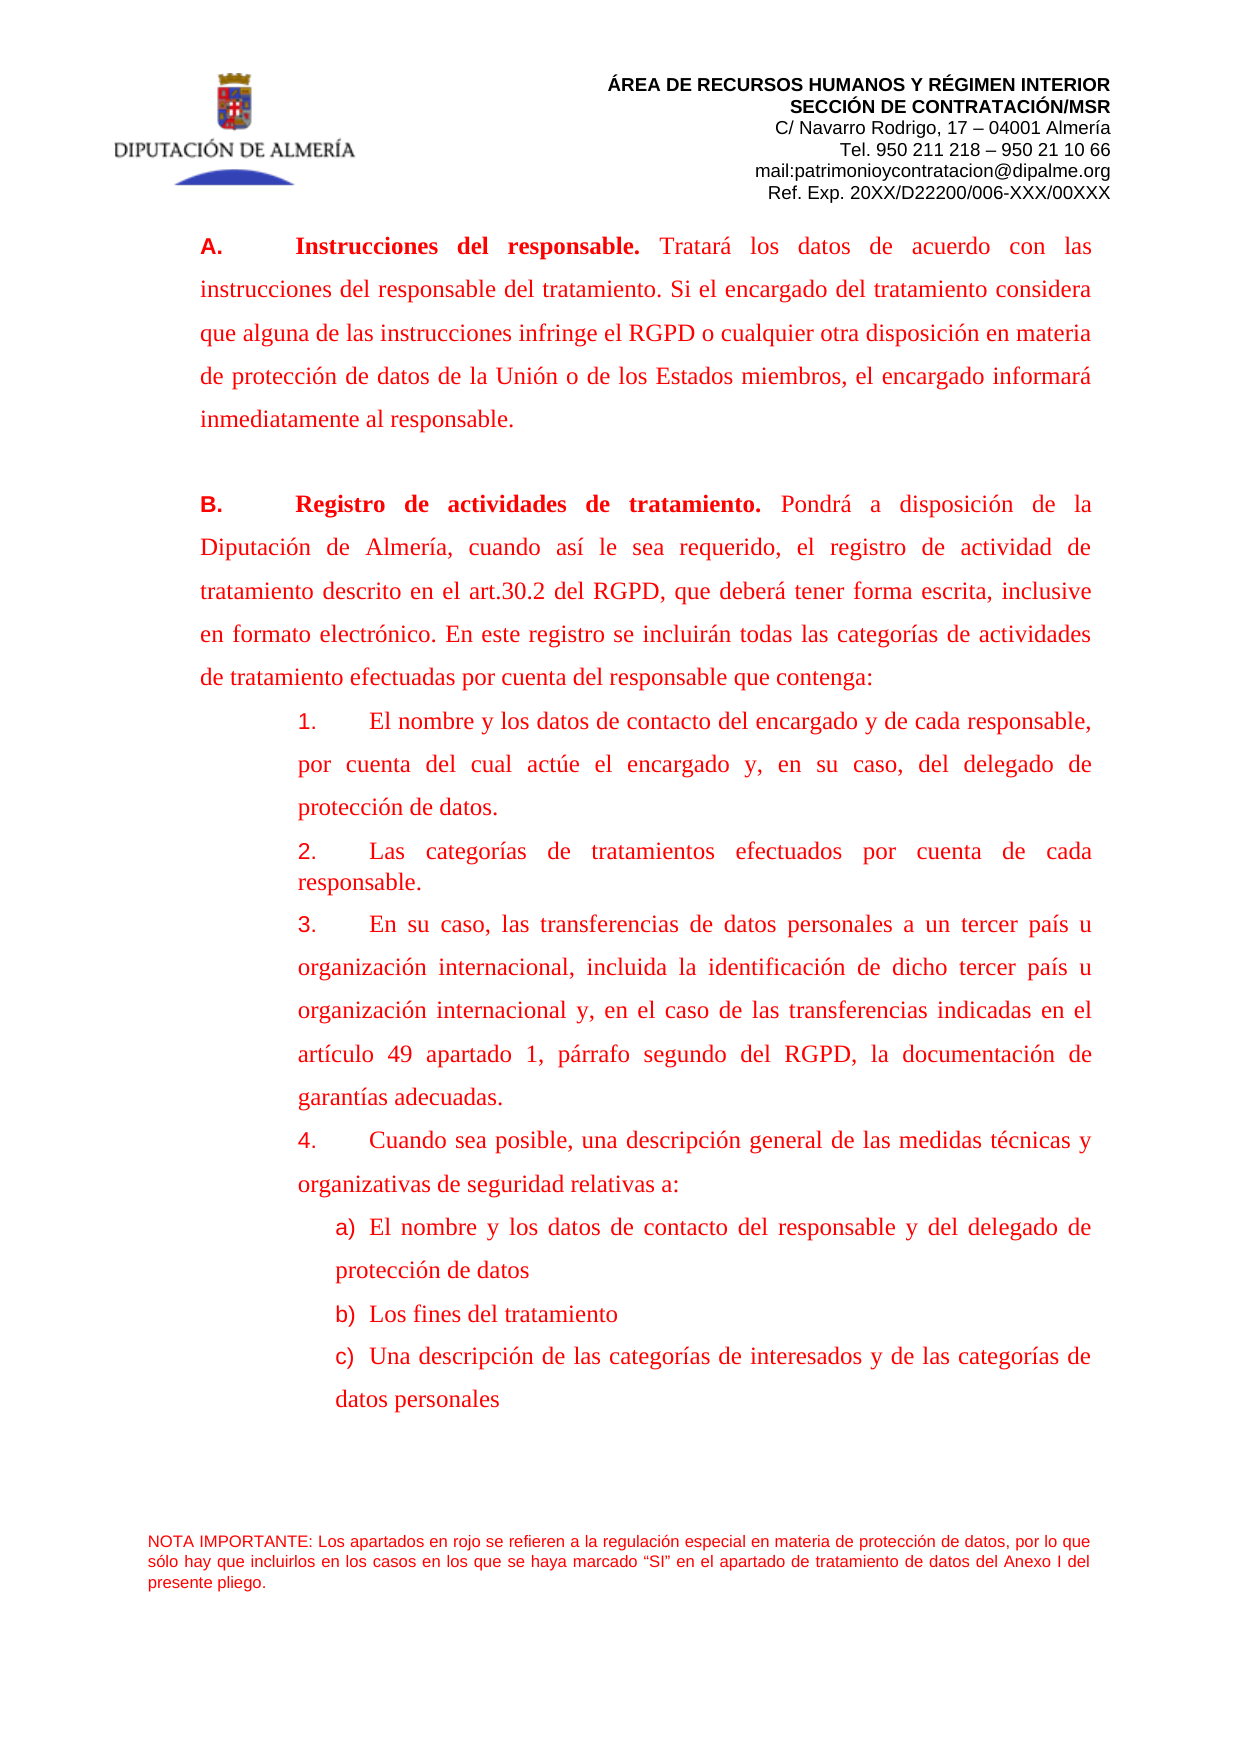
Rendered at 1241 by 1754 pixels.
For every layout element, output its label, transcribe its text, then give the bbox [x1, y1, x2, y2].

list Una descripción de las categorías de interesados y de las categorías de datos personales [335, 1341, 1092, 1413]
list El nombre y los datos de contacto del encargado y de cada responsable, por cuenta del cual actúe el encargado y, en su caso, del delegado de protección de datos. [298, 706, 1092, 821]
list Registro de actividades de tratamiento. Pondrá a disposición de la Diputación de Almería, cuando así le sea requerido, el registro de actividad de tratamiento descrito en el art.30.2 del RGPD, que deberá tener forma escrita, inclusive en formato electrónico. En este registro se incluirán todas las categorías de actividades de tratamiento efectuadas por cuenta del responsable que contenga: [200, 489, 1092, 691]
list Instrucciones del responsable. Tratará los datos de acuerdo con las instrucciones del responsable del tratamiento. Si el encargado del tratamiento considera que alguna de las instrucciones infringe el RGPD o cualquier otra disposición en materia de protección de datos de la Unión o de los Estados miembros, el encargado informará inmediatamente al responsable. [200, 231, 1092, 433]
picture [114, 73, 357, 187]
list Los fines del tratamiento [335, 1299, 1092, 1328]
list Cuando sea posible, una descripción general de las medidas técnicas y organizativas de seguridad relativas a: [298, 1126, 1092, 1198]
list El nombre y los datos de contacto del responsable y del delegado de protección de datos [335, 1212, 1092, 1284]
list Las categorías de tratamientos efectuados por cuenta de cada responsable. [298, 836, 1092, 896]
list En su caso, las transferencias de datos personales a un tercer país u organización internacional, incluida la identificación de dicho tercer país u organización internacional y, en el caso de las transferencias indicadas en el artículo 49 apartado 1, párrafo segundo del RGPD, la documentación de garantías adecuadas. [298, 909, 1092, 1111]
